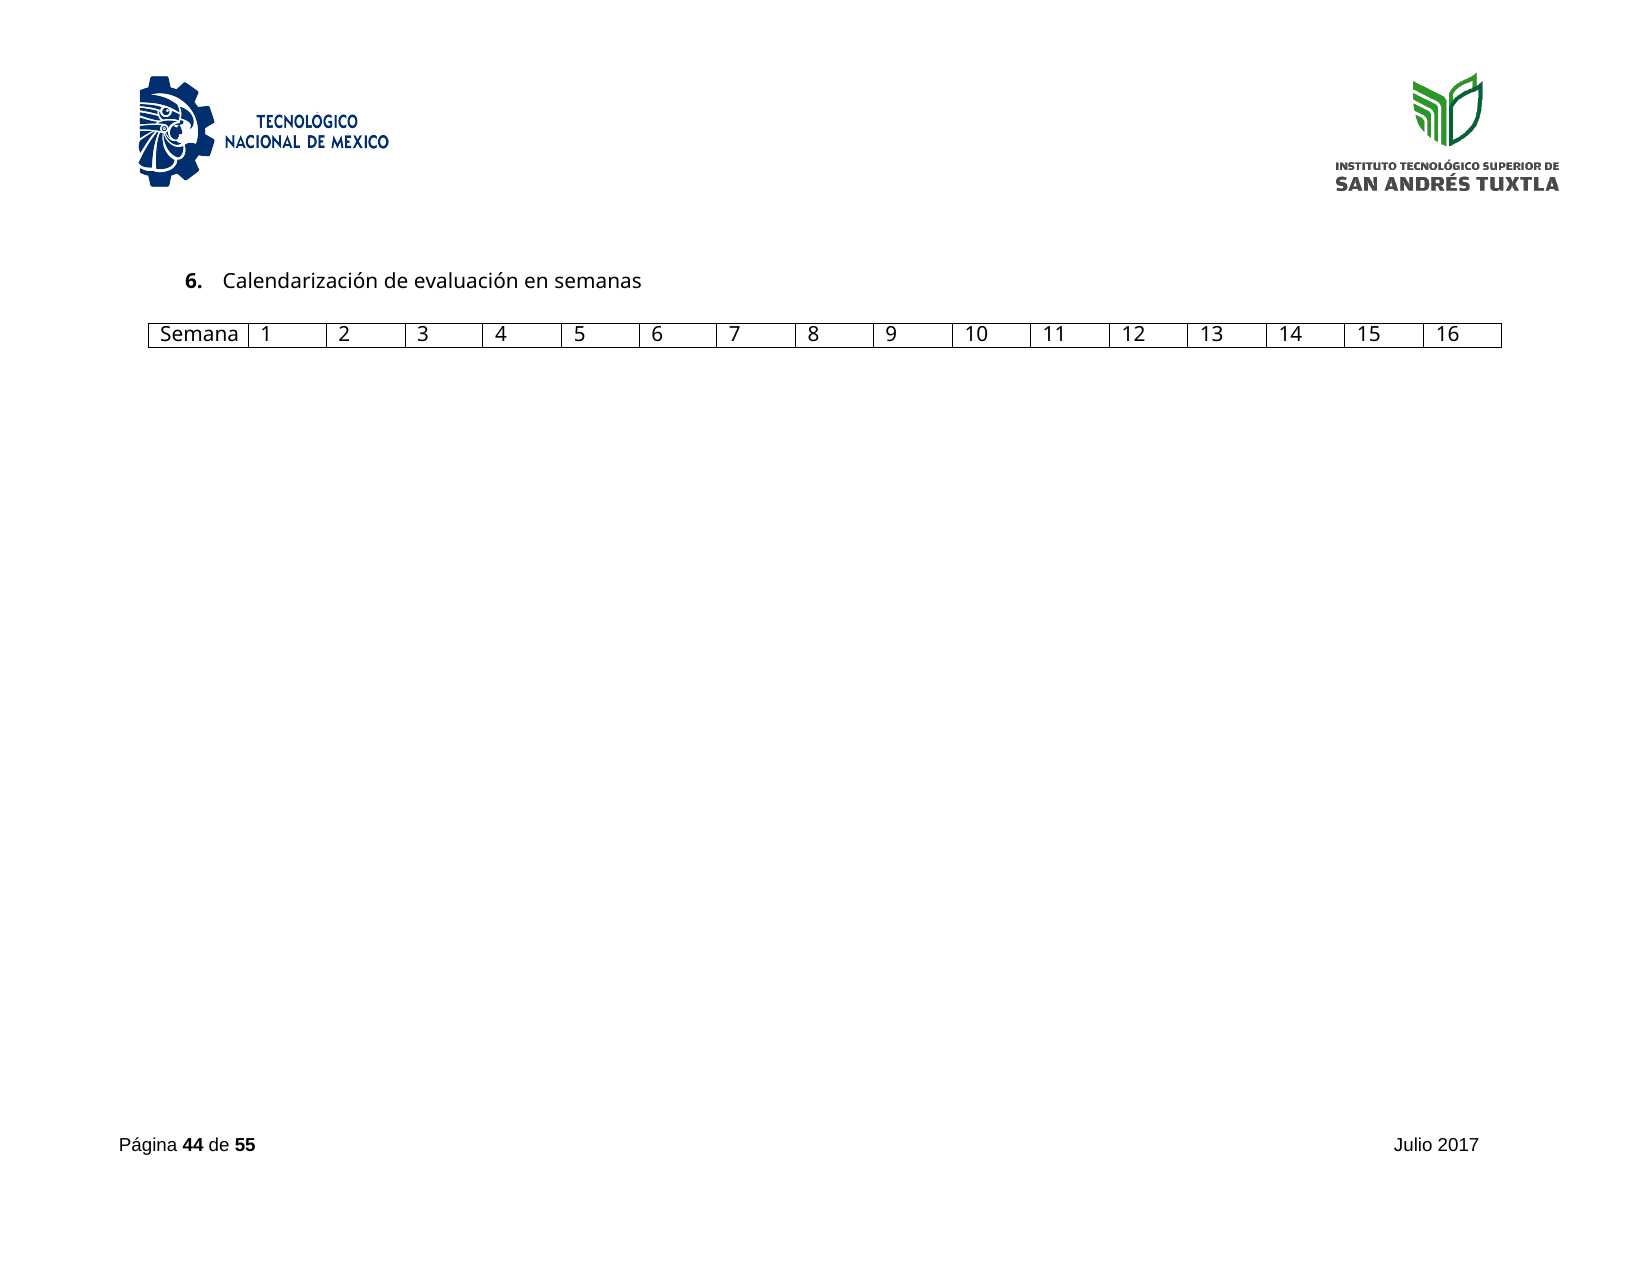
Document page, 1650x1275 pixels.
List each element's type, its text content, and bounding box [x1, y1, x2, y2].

table_header Semana [149, 324, 248, 347]
table_header 14 [1267, 324, 1344, 347]
table_header 12 [1110, 324, 1187, 347]
table_header 13 [1188, 324, 1266, 347]
list Calendarización de evaluación en semanas [185, 266, 1558, 294]
table_header 15 [1345, 324, 1423, 347]
table_header 3 [406, 324, 482, 347]
table_header 10 [953, 324, 1030, 347]
table_header 11 [1031, 324, 1109, 347]
picture [129, 72, 398, 191]
table_header 8 [796, 324, 873, 347]
table_header 4 [483, 324, 561, 347]
table_header 9 [874, 324, 952, 347]
table_header 7 [717, 324, 795, 347]
table_header 16 [1424, 324, 1501, 347]
table_header 1 [249, 324, 326, 347]
picture [1336, 72, 1559, 191]
table_header 5 [562, 324, 639, 347]
table_header 2 [327, 324, 405, 347]
table_header 6 [640, 324, 716, 347]
